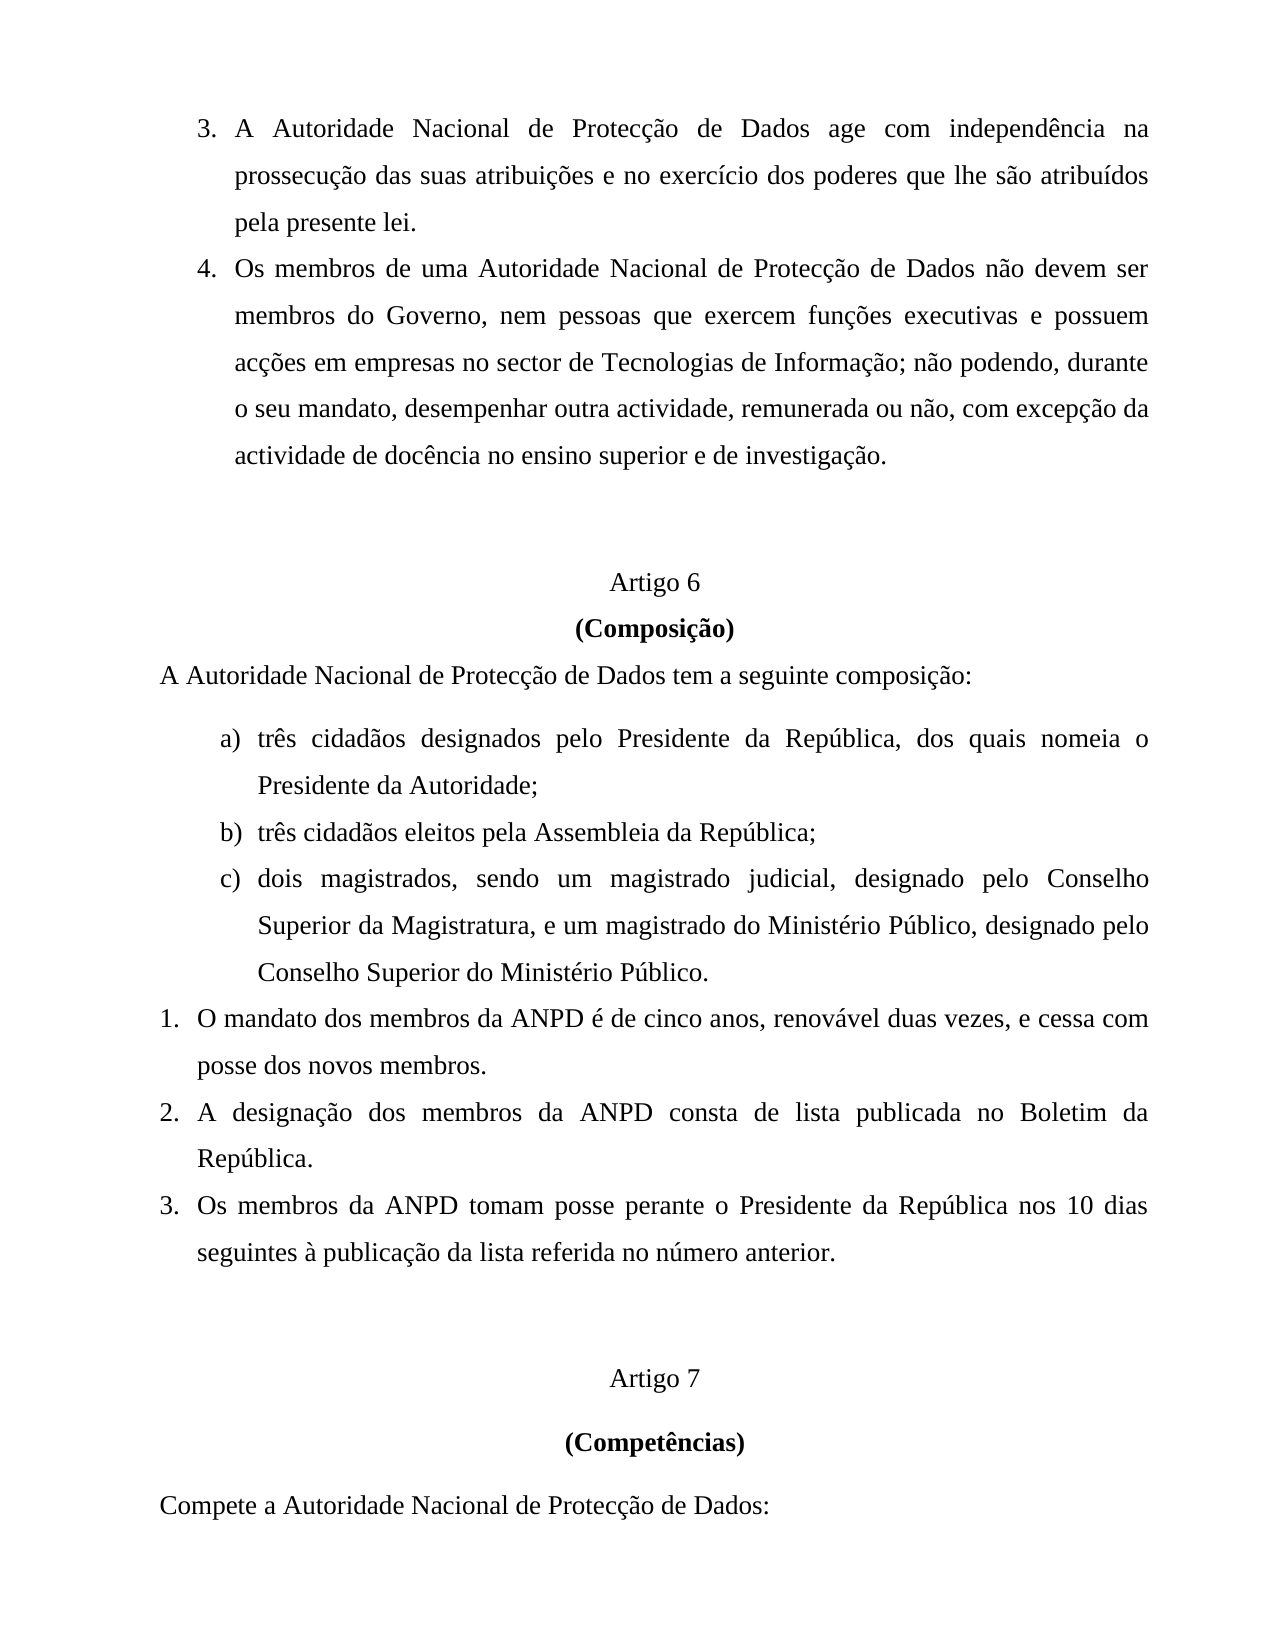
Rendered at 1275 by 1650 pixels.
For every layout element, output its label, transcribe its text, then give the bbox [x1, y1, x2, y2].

list Os membros da ANPD tomam posse perante o Presidente da República nos 10 dias seguintes à publicação da lista referida no número anterior. [159, 1189, 1150, 1267]
list Os membros de uma Autoridade Nacional de Protecção de Dados não devem ser membros do Governo, nem pessoas que exercem funções executivas e possuem acções em empresas no sector de Tecnologias de Informação; não podendo, durante o seu mandato, desempenhar outra actividade, remunerada ou não, com excepção da actividade de docência no ensino superior e de investigação. [197, 252, 1150, 470]
list A designação dos membros da ANPD consta de lista publicada no Boletim da República. [159, 1096, 1150, 1174]
text Artigo 7 [159, 1362, 1150, 1394]
text (Composição) [159, 612, 1150, 644]
text Compete a Autoridade Nacional de Protecção de Dados: [159, 1489, 1150, 1520]
list três cidadãos eleitos pela Assembleia da República; [220, 816, 1150, 847]
text Artigo 6 [159, 566, 1150, 597]
text A Autoridade Nacional de Protecção de Dados tem a seguinte composição: [159, 659, 1150, 690]
list O mandato dos membros da ANPD é de cinco anos, renovável duas vezes, e cessa com posse dos novos membros. [159, 1002, 1150, 1080]
list três cidadãos designados pelo Presidente da República, dos quais nomeia o Presidente da Autoridade; [220, 722, 1150, 800]
list dois magistrados, sendo um magistrado judicial, designado pelo Conselho Superior da Magistratura, e um magistrado do Ministério Público, designado pelo Conselho Superior do Ministério Público. [220, 862, 1150, 987]
text (Competências) [159, 1426, 1150, 1457]
list A Autoridade Nacional de Protecção de Dados age com independência na prossecução das suas atribuições e no exercício dos poderes que lhe são atribuídos pela presente lei. [197, 112, 1150, 237]
